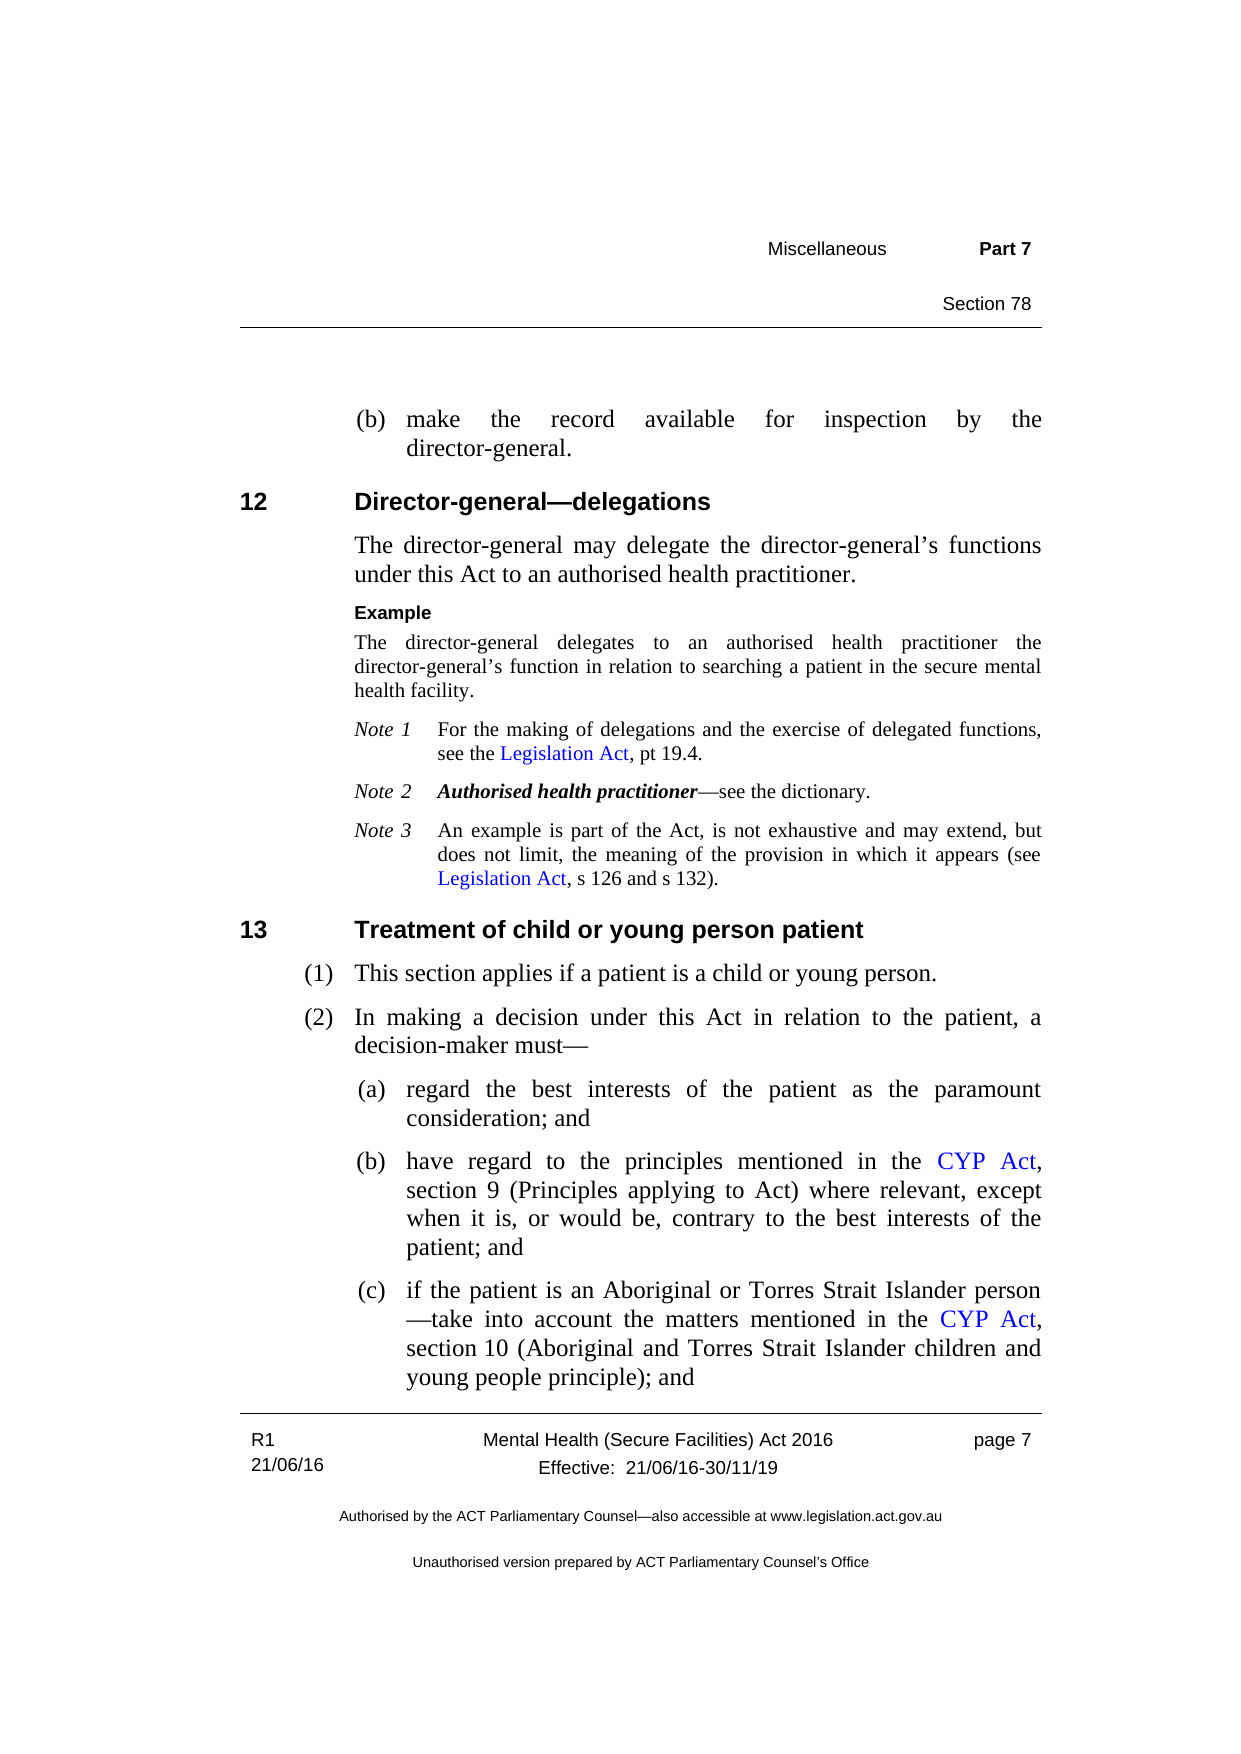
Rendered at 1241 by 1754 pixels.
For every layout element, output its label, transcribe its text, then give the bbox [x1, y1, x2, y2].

text (1) This section applies if a patient is a child or young person. [239, 958, 1042, 987]
text Note 3 An example is part of the Act, is not exhaustive and may extend, but does not limit, the meaning of the provision in which it appears (see Legislation Act, s 126 and s 132). [354, 818, 1042, 890]
text Note 2 Authorised health practitioner—see the dictionary. [354, 779, 1042, 803]
text (2) In making a decision under this Act in relation to the patient, a decision-maker must— [239, 1002, 1042, 1059]
text (b) have regard to the principles mentioned in the CYP Act, section 9 (Principles applying to Act) where relevant, except when it is, or would be, contrary to the best interests of the patient; and [239, 1146, 1042, 1261]
text (a) regard the best interests of the patient as the paramount consideration; and [239, 1074, 1042, 1131]
text (c) if the patient is an Aboriginal or Torres Strait Islander person—take into account the matters mentioned in the CYP Act, section 10 (Aboriginal and Torres Strait Islander children and young people principle); and [239, 1276, 1042, 1391]
text 13 Treatment of child or young person patient [239, 915, 1042, 944]
text The director-general may delegate the director-general’s functions under this Act to an authorised health practitioner. [354, 530, 1042, 587]
text The director-general delegates to an authorised health practitioner the director-general’s function in relation to searching a patient in the secure mental health facility. [354, 630, 1042, 702]
text Note 1 For the making of delegations and the exercise of delegated functions, see the Legislation Act, pt 19.4. [354, 717, 1042, 765]
text (b) make the record available for inspection by the director-general. [239, 404, 1042, 462]
text 12 Director-general—delegations [239, 487, 1042, 515]
text Example [354, 602, 1042, 624]
